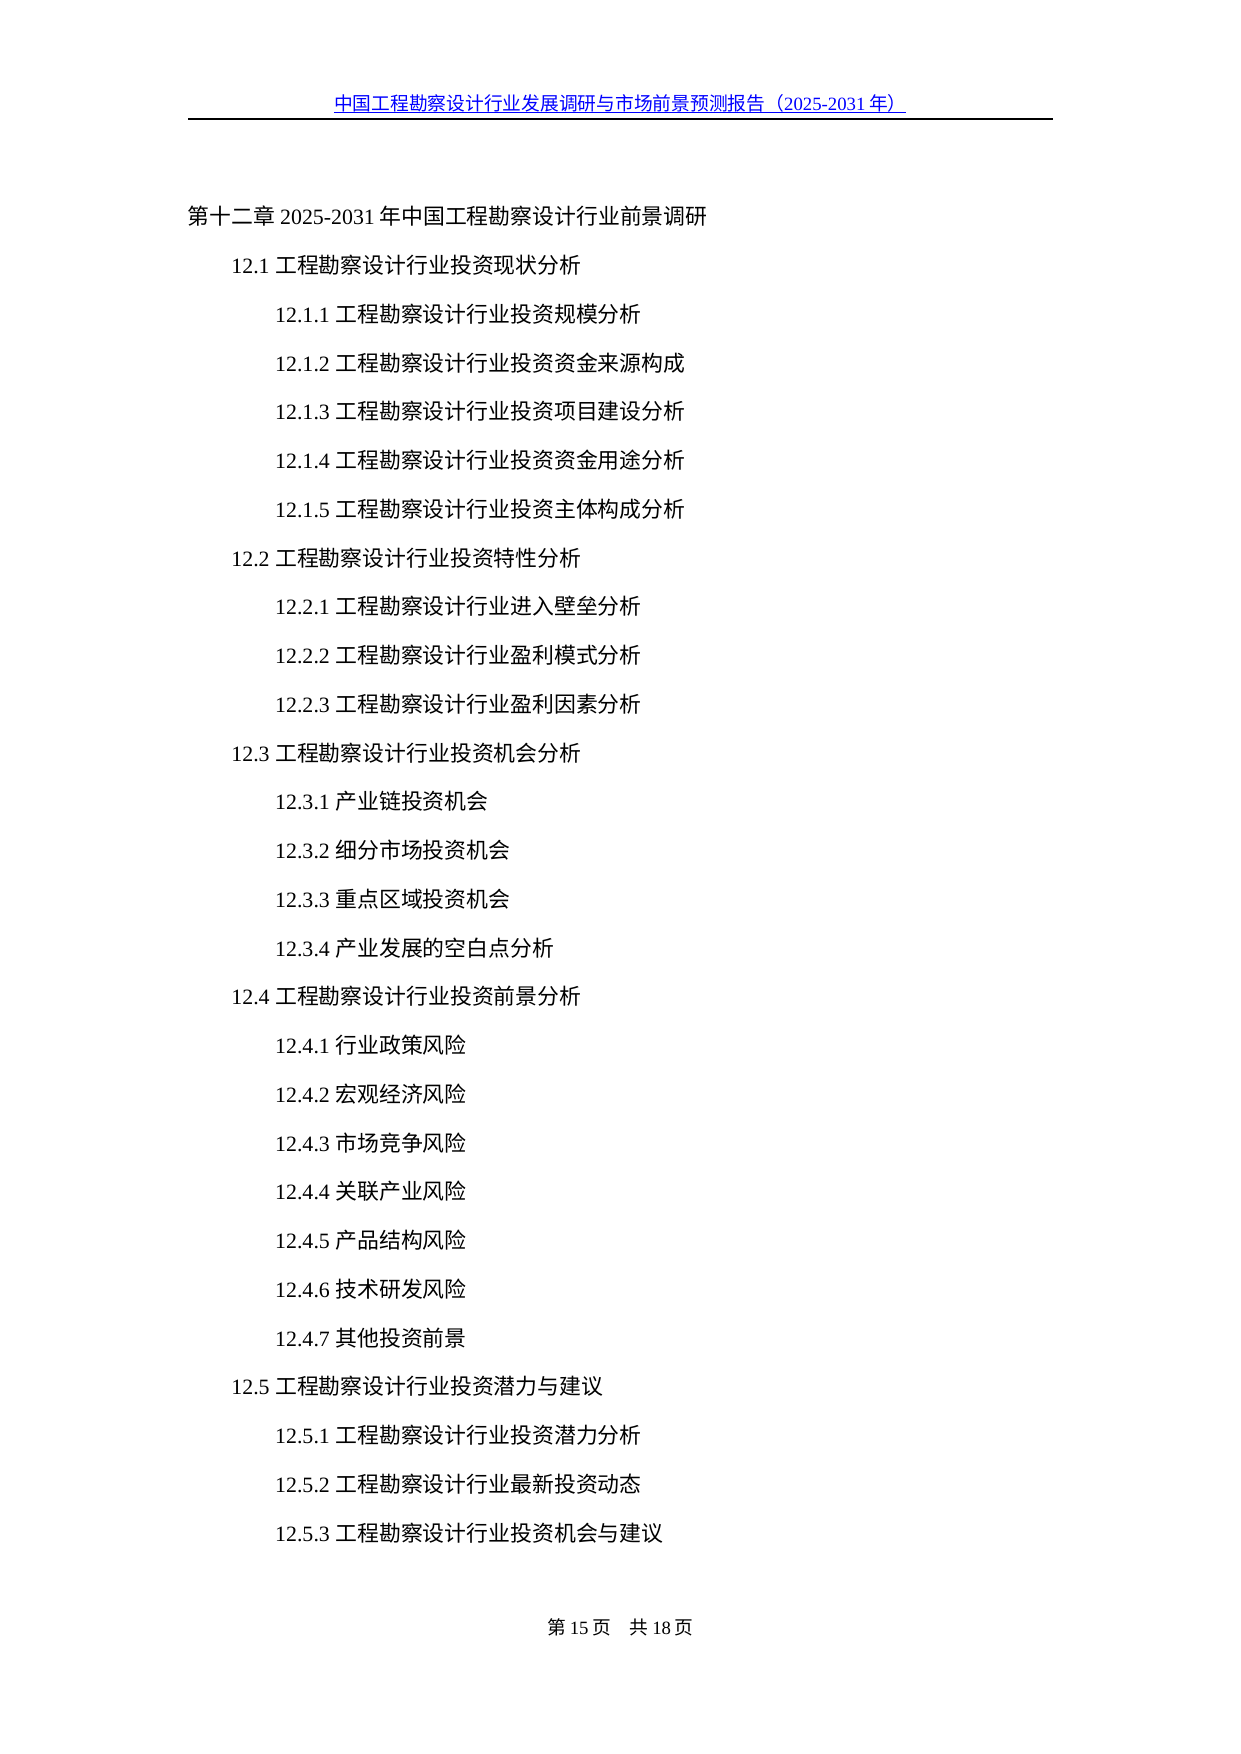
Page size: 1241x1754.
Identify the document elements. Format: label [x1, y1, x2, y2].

text [187, 150, 1053, 1548]
